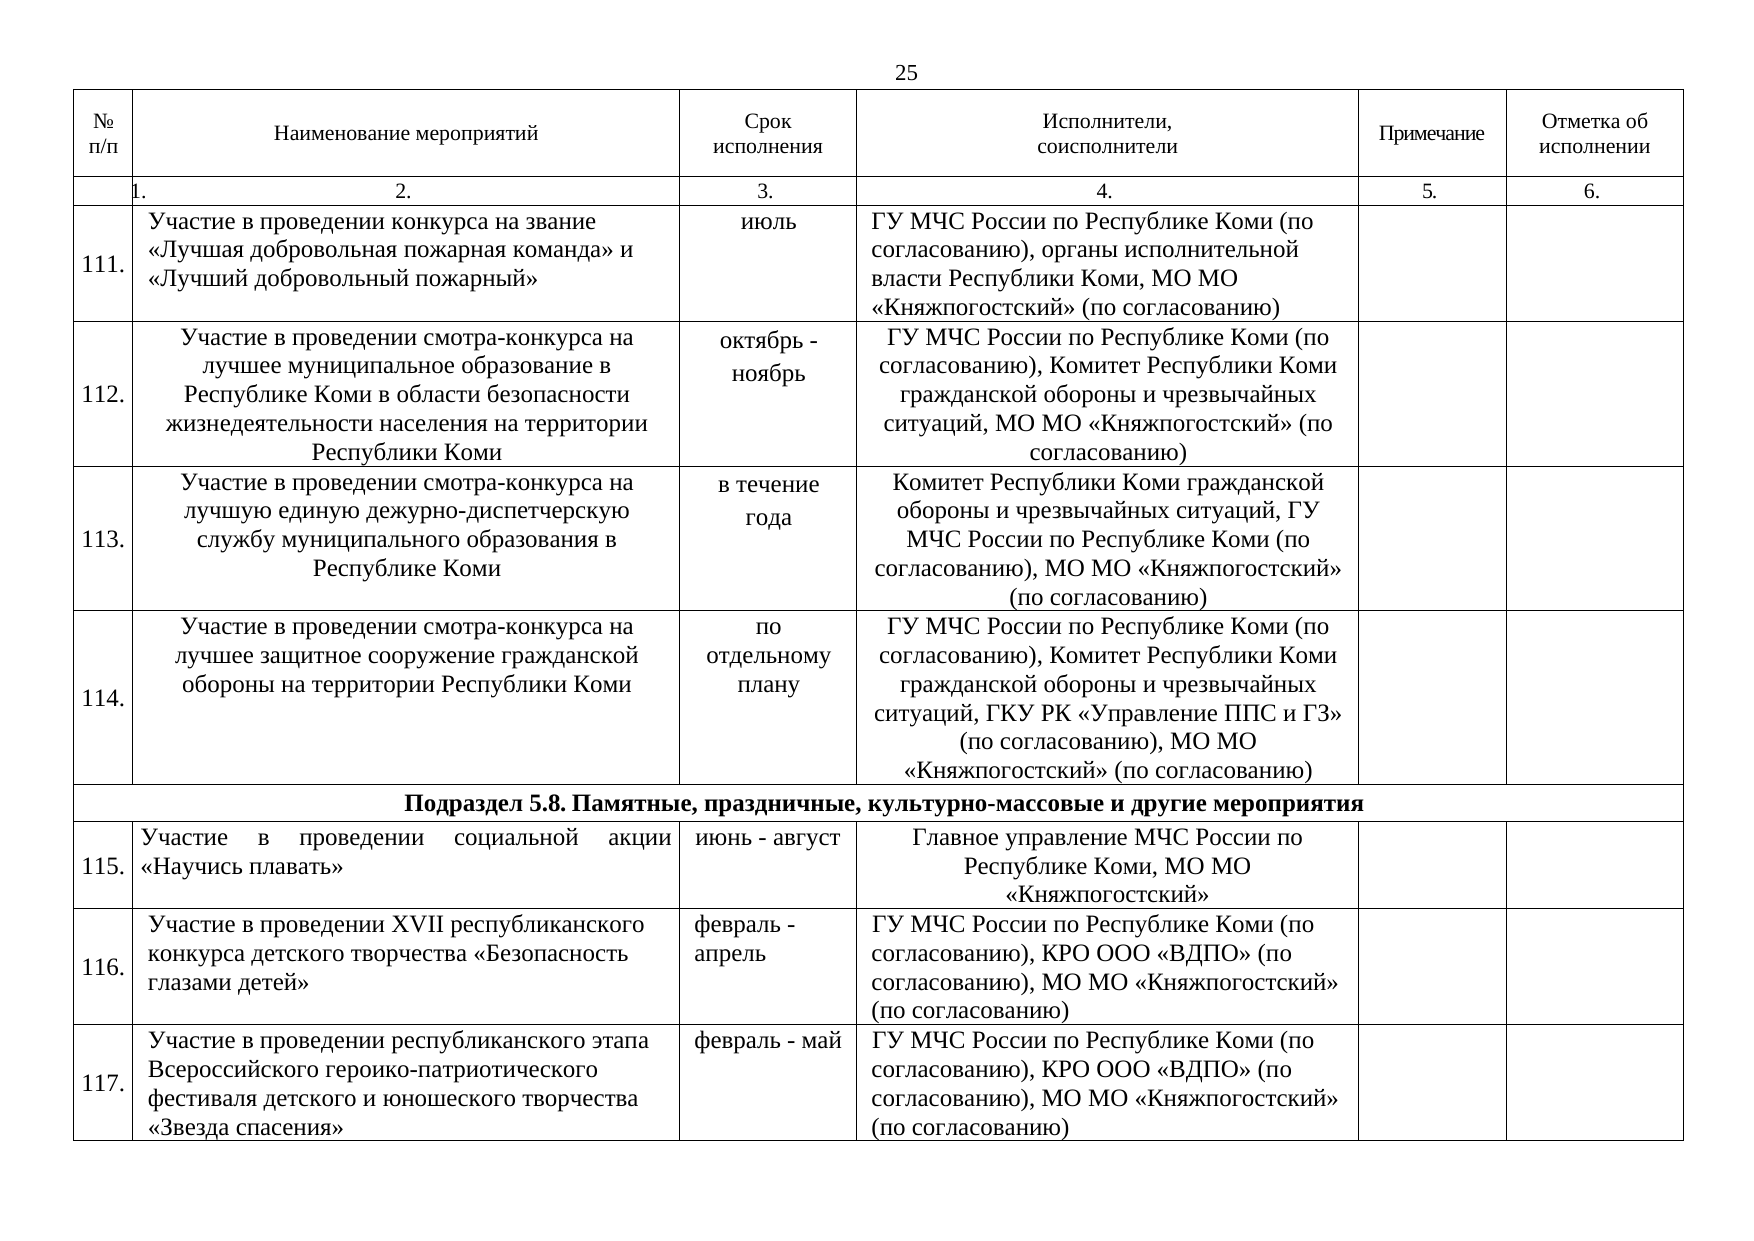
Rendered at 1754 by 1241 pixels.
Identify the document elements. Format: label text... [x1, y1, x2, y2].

table_header Отметка об исполнении [1507, 90, 1683, 176]
table_cell Участие в проведении смотра-конкурса на лучшую единую дежурно-диспетчерскую службу муниципального образования в Республике Коми [133, 467, 679, 610]
table_cell [1507, 822, 1683, 908]
table_cell ГУ МЧС России по Республике Коми (по согласованию), Комитет Республики Коми гражданской обороны и чрезвычайных ситуаций, МО МО «Княжпогостский» (по согласованию) [857, 322, 1358, 466]
table_cell по отдельному плану [680, 611, 856, 784]
table_cell [1507, 177, 1683, 205]
table_cell [74, 1025, 132, 1140]
table_cell [1507, 909, 1683, 1024]
table_cell [1507, 611, 1683, 784]
table_cell [1359, 177, 1506, 205]
table_cell Главное управление МЧС России по Республике Коми, МО МО «Княжпогостский» [857, 822, 1358, 908]
table_cell ГУ МЧС России по Республике Коми (по согласованию), Комитет Республики Коми гражданской обороны и чрезвычайных ситуаций, ГКУ РК «Управление ППС и ГЗ» (по согласованию), МО МО «Княжпогостский» (по согласованию) [857, 611, 1358, 784]
table_cell [1359, 909, 1506, 1024]
table_cell [1359, 322, 1506, 466]
table_cell [1507, 206, 1683, 321]
table_header Примечание [1359, 90, 1506, 176]
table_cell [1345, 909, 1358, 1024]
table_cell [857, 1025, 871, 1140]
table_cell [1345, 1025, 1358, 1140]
table_cell февраль - май [680, 1025, 856, 1140]
table_cell [1507, 1025, 1683, 1140]
table_cell в течение года [680, 467, 856, 610]
table_cell Участие в проведении смотра-конкурса на лучшее защитное сооружение гражданской обороны на территории Республики Коми [133, 611, 679, 784]
table_cell [74, 322, 132, 466]
table_header Срок исполнения [680, 90, 856, 176]
table_cell октябрь - ноябрь [680, 322, 856, 466]
table_cell [74, 611, 132, 784]
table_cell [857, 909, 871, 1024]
table_cell [133, 177, 679, 205]
table_cell [74, 467, 132, 610]
table_cell [74, 822, 132, 908]
table_cell Участие в проведении смотра-конкурса на лучшее муниципальное образование в Республике Коми в области безопасности жизнедеятельности населения на территории Республики Коми [133, 322, 679, 466]
table_cell [74, 909, 132, 1024]
table_cell [1359, 467, 1506, 610]
table_header Исполнители, соисполнители [857, 90, 1358, 176]
table_cell ГУ МЧС России по Республике Коми (по согласованию), органы исполнительной власти Республики Коми, МО МО «Княжпогостский» (по согласованию) [857, 206, 1358, 321]
table_cell Подраздел 5.8. Памятные, праздничные, культурно-массовые и другие мероприятия [74, 785, 1683, 821]
table_cell [1507, 322, 1683, 466]
table_cell Участие в проведении конкурса на звание «Лучшая добровольная пожарная команда» и «Лучший добровольный пожарный» [133, 206, 679, 321]
table_cell июнь - август [680, 822, 856, 908]
table_cell Комитет Республики Коми гражданской обороны и чрезвычайных ситуаций, ГУ МЧС России по Республике Коми (по согласованию), МО МО «Княжпогостский» (по согласованию) [857, 467, 1358, 610]
table_cell [74, 177, 132, 205]
table_cell [680, 177, 856, 205]
table_cell [1359, 611, 1506, 784]
table_cell [857, 177, 1358, 205]
table_cell Участие в проведении XVII республиканского конкурса детского творчества «Безопасность глазами детей» [133, 909, 679, 1024]
table_cell [1507, 467, 1683, 610]
table_cell [1359, 822, 1506, 908]
table_cell Участие в проведении социальной акции «Научись плавать» [133, 822, 679, 908]
table_cell [1359, 206, 1506, 321]
table_cell июль [680, 206, 856, 321]
table_header Наименование мероприятий [133, 90, 679, 176]
table_cell [74, 206, 132, 321]
table_cell Участие в проведении республиканского этапа Всероссийского героико-патриотического фестиваля детского и юношеского творчества «Звезда спасения» [133, 1025, 679, 1140]
table_cell февраль - апрель [680, 909, 856, 1024]
table_cell [1359, 1025, 1506, 1140]
table_header № п/п [74, 90, 132, 176]
